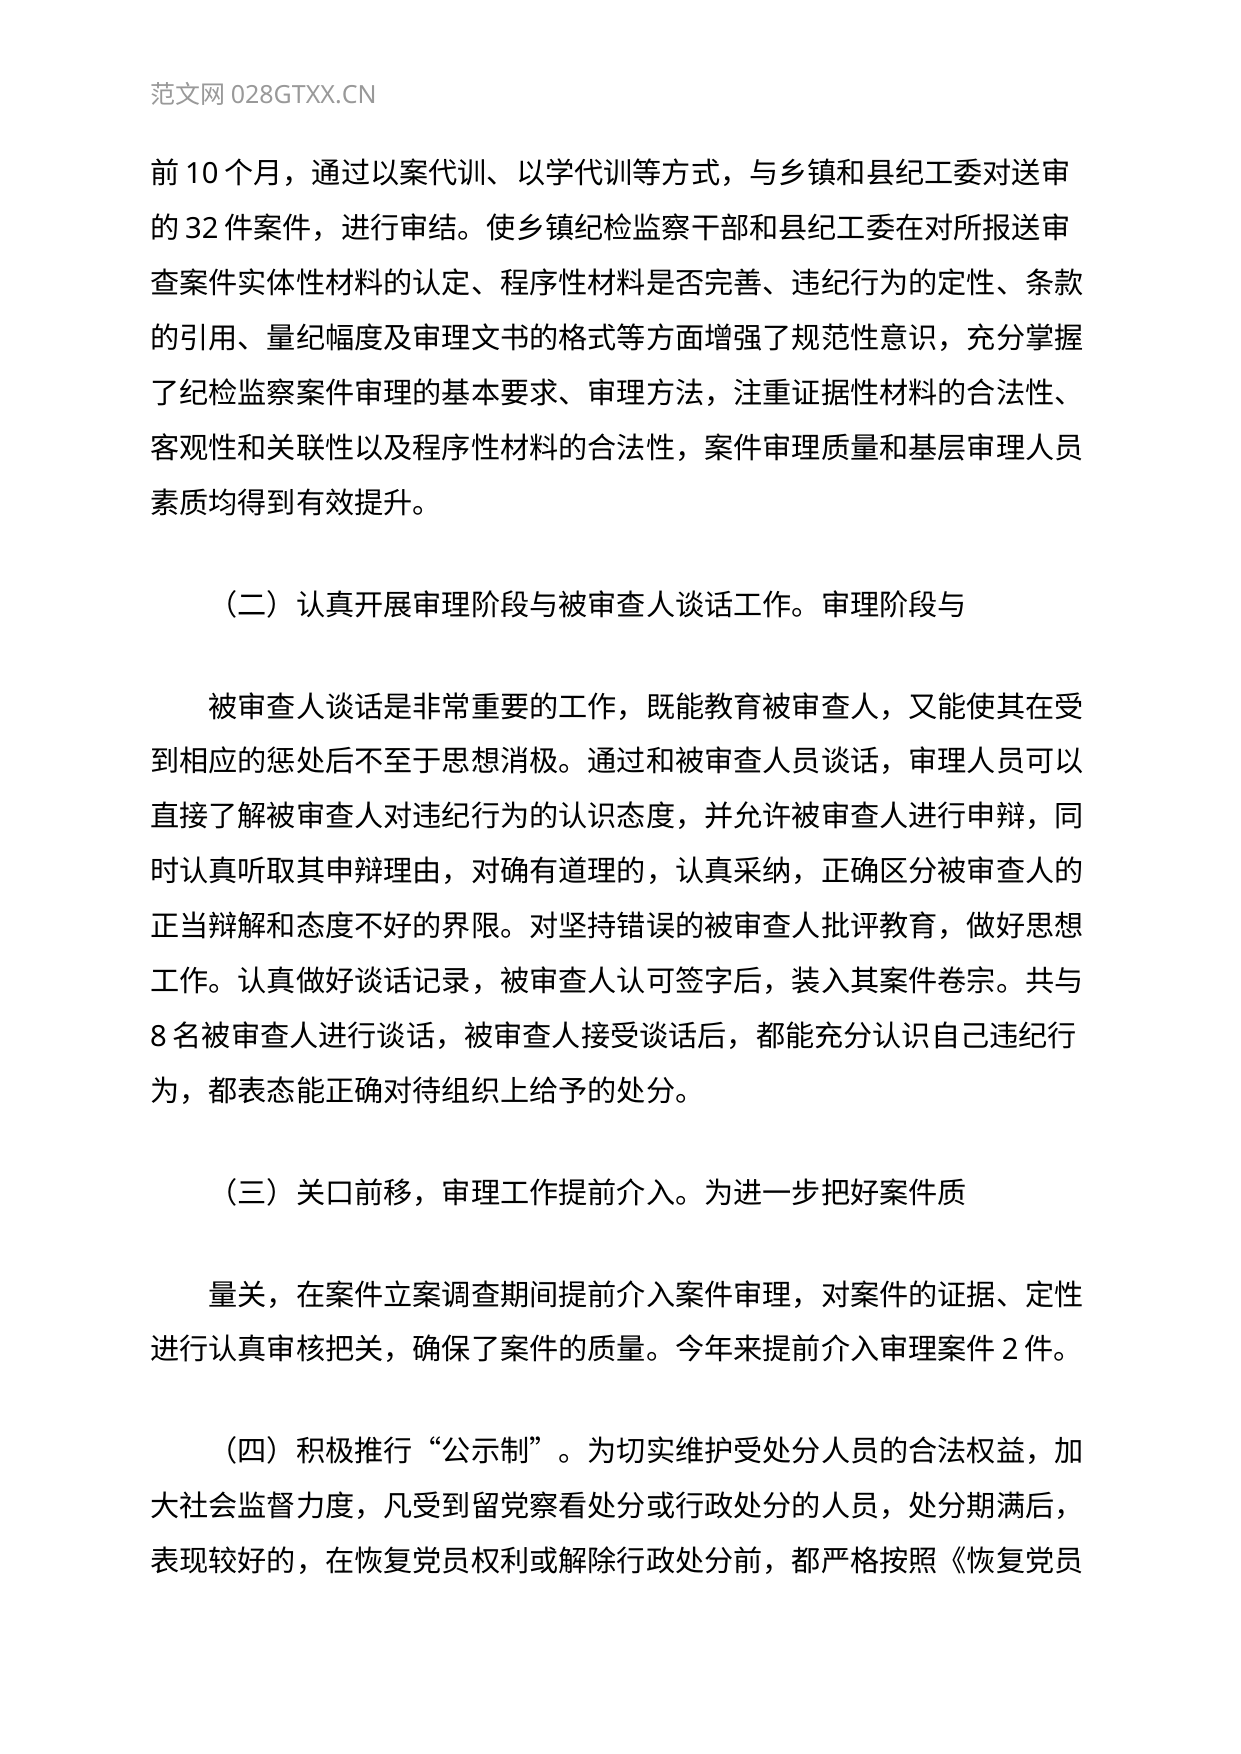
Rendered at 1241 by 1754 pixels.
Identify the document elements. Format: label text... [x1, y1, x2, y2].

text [150, 1428, 1090, 1580]
text （三）关口前移，审理工作提前介入。为进一步把好案件质 [150, 1169, 1090, 1212]
text 被审查人谈话是非常重要的工作，既能教育被审查人，又能使其在受到相应的惩处后不至于思想消极。通过和被审查人员谈话，审理人员可以直接了解被审查人对违纪行为的认识态度，并允许被审查人进行申辩，同时认真听取其申辩理由，对确有道理的，认真采纳，正确区分被审查人的正当辩解和态度不好的界限。对坚持错误的被审查人批评教育，做好思想工作。认真做好谈话记录，被审查人认可签字后，装入其案件卷宗。共与8名被审查人进行谈话，被审查人接受谈话后，都能充分认识自己违纪行为，都表态能正确对待组织上给予的处分。 [150, 683, 1090, 1110]
text 量关，在案件立案调查期间提前介入案件审理，对案件的证据、定性进行认真审核把关，确保了案件的质量。今年来提前介入审理案件2件。 [150, 1271, 1090, 1368]
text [150, 150, 1090, 522]
text （二）认真开展审理阶段与被审查人谈话工作。审理阶段与 [150, 581, 1090, 624]
